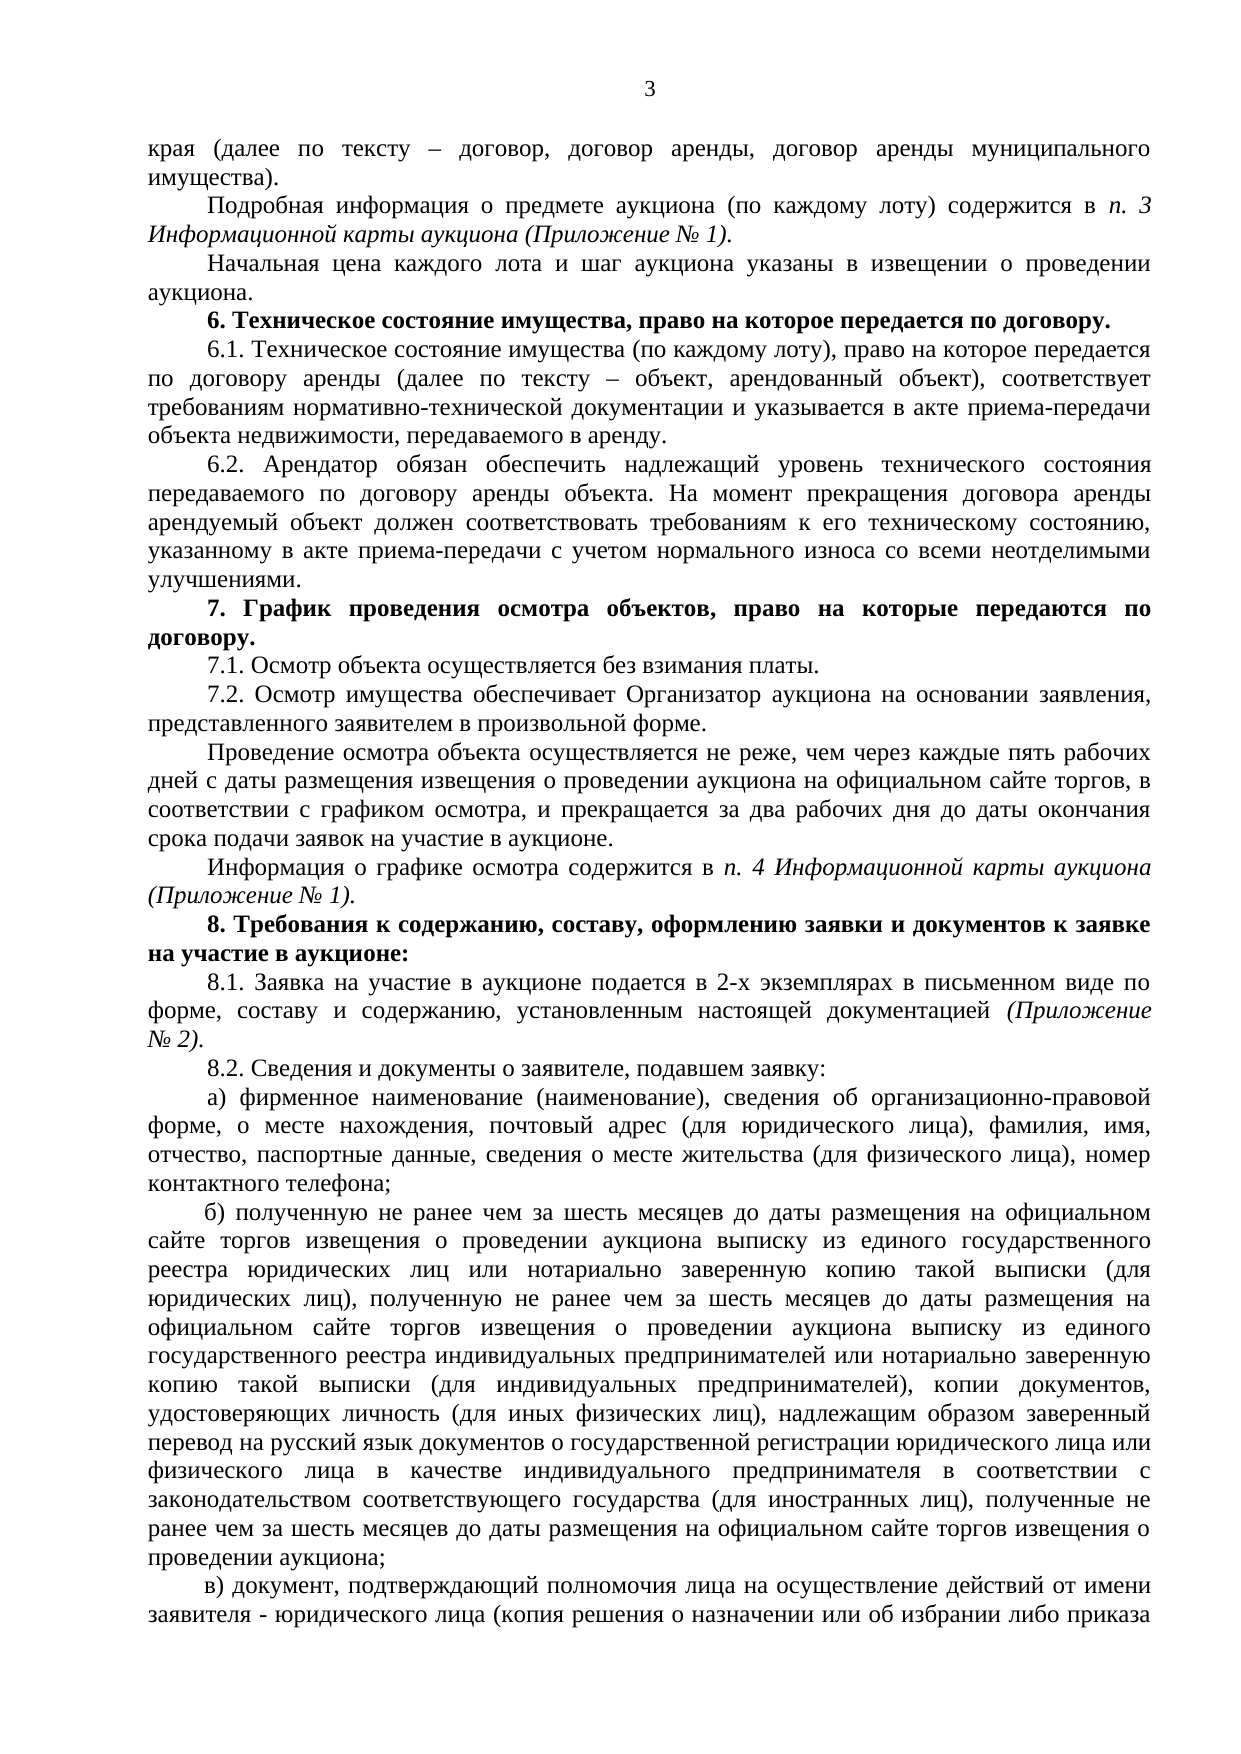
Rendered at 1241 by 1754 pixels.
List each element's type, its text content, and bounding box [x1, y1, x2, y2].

text 6.1. Техническое состояние имущества (по каждому лоту), право на которое передается по договору аренды (далее по тексту – объект, арендованный объект), соответствует требованиям нормативно-технической документации и указывается в акте приема-передачи объекта недвижимости, передаваемого в аренду. [148, 334, 1152, 449]
text Подробная информация о предмете аукциона (по каждому лоту) содержится в п. 3 Информационной карты аукциона (Приложение № 1). [148, 190, 1152, 248]
text б) полученную не ранее чем за шесть месяцев до даты размещения на официальном сайте торгов извещения о проведении аукциона выписку из единого государственного реестра юридических лиц или нотариально заверенную копию такой выписки (для юридических лиц), полученную не ранее чем за шесть месяцев до даты размещения на официальном сайте торгов извещения о проведении аукциона выписку из единого государственного реестра индивидуальных предпринимателей или нотариально заверенную копию такой выписки (для индивидуальных предпринимателей), копии документов, удостоверяющих личность (для иных физических лиц), надлежащим образом заверенный перевод на русский язык документов о государственной регистрации юридического лица или физического лица в качестве индивидуального предпринимателя в соответствии с законодательством соответствующего государства (для иностранных лиц), полученные не ранее чем за шесть месяцев до даты размещения на официальном сайте торгов извещения о проведении аукциона; [148, 1197, 1152, 1570]
text 6. Техническое состояние имущества, право на которое передается по договору. [148, 305, 1152, 334]
text Проведение осмотра объекта осуществляется не реже, чем через каждые пять рабочих дней с даты размещения извещения о проведении аукциона на официальном сайте торгов, в соответствии с графиком осмотра, и прекращается за два рабочих дня до даты окончания срока подачи заявок на участие в аукционе. [148, 737, 1152, 852]
text а) фирменное наименование (наименование), сведения об организационно-правовой форме, о месте нахождения, почтовый адрес (для юридического лица), фамилия, имя, отчество, паспортные данные, сведения о месте жительства (для физического лица), номер контактного телефона; [148, 1082, 1152, 1197]
text Информация о графике осмотра содержится в п. 4 Информационной карты аукциона (Приложение № 1). [148, 852, 1152, 909]
text Начальная цена каждого лота и шаг аукциона указаны в извещении о проведении аукциона. [148, 248, 1152, 305]
text 8.1. Заявка на участие в аукционе подается в 2-х экземплярах в письменном виде по форме, составу и содержанию, установленным настоящей документацией (Приложение № 2). [148, 967, 1152, 1053]
text 7.1. Осмотр объекта осуществляется без взимания платы. [148, 650, 1152, 679]
text 6.2. Арендатор обязан обеспечить надлежащий уровень технического состояния передаваемого по договору аренды объекта. На момент прекращения договора аренды арендуемый объект должен соответствовать требованиям к его техническому состоянию, указанному в акте приема-передачи с учетом нормального износа со всеми неотделимыми улучшениями. [148, 449, 1152, 593]
text 7. График проведения осмотра объектов, право на которые передаются по договору. [148, 593, 1152, 650]
text 8. Требования к содержанию, составу, оформлению заявки и документов к заявке на участие в аукционе: [148, 909, 1152, 967]
text 7.2. Осмотр имущества обеспечивает Организатор аукциона на основании заявления, представленного заявителем в произвольной форме. [148, 679, 1152, 737]
text 8.2. Сведения и документы о заявителе, подавшем заявку: [148, 1053, 1152, 1082]
